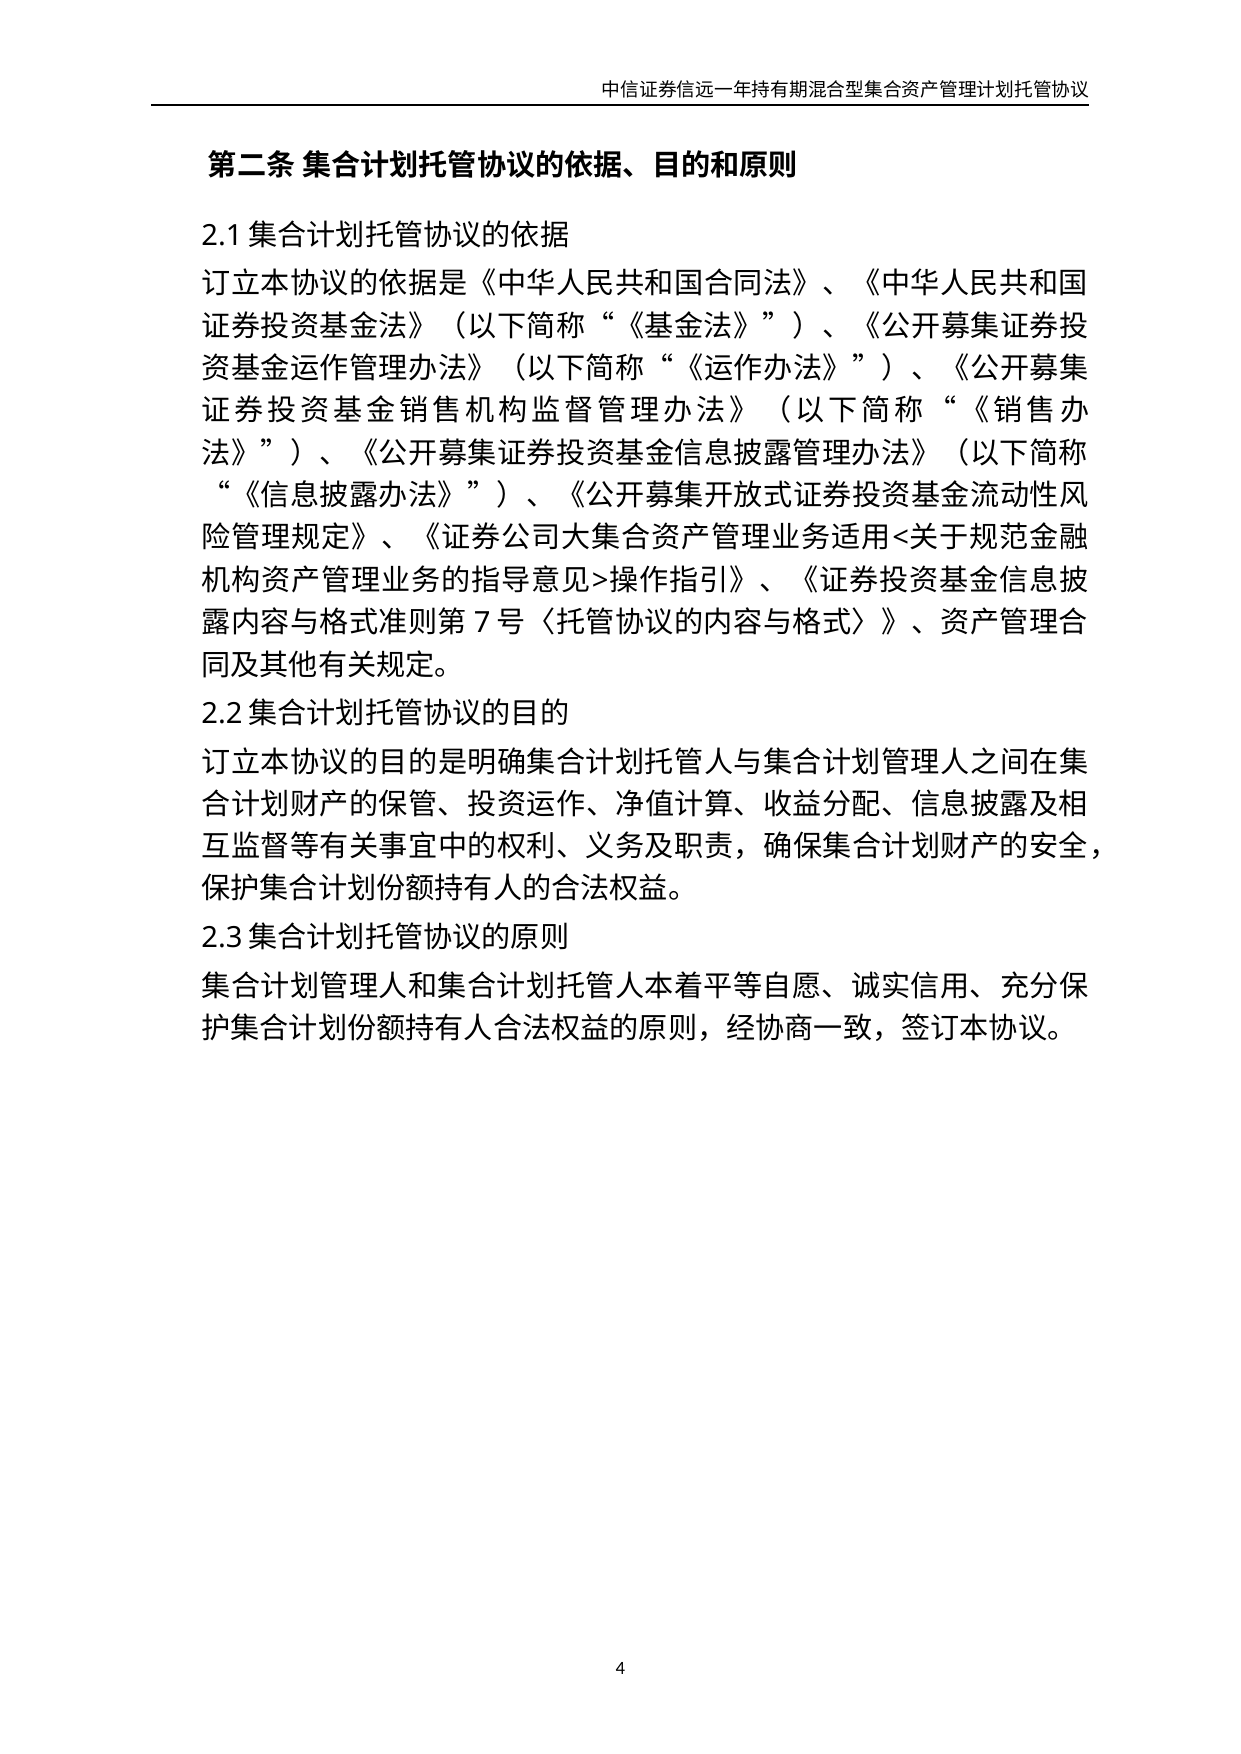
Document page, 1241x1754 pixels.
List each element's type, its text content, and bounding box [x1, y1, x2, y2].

text 集合计划管理人和集合计划托管人本着平等自愿、诚实信用、充分保护集合计划份额持有人合法权益的原则，经协商一致，签订本协议。 [201, 962, 1089, 1047]
text 订立本协议的依据是《中华人民共和国合同法》、《中华人民共和国证券投资基金法》（以下简称“《基金法》”）、《公开募集证券投资基金运作管理办法》（以下简称“《运作办法》”）、《公开募集证券投资基金销售机构监督管理办法》（以下简称“《销售办法》”）、《公开募集证券投资基金信息披露管理办法》（以下简称“《信息披露办法》”）、《公开募集开放式证券投资基金流动性风险管理规定》、《证券公司大集合资产管理业务适用<关于规范金融机构资产管理业务的指导意见>操作指引》、《证券投资基金信息披露内容与格式准则第7号〈托管协议的内容与格式〉》、资产管理合同及其他有关规定。 [201, 260, 1089, 683]
text 订立本协议的目的是明确集合计划托管人与集合计划管理人之间在集合计划财产的保管、投资运作、净值计算、收益分配、信息披露及相互监督等有关事宜中的权利、义务及职责，确保集合计划财产的安全，保护集合计划份额持有人的合法权益。 [201, 738, 1089, 907]
subtitle 第二条 集合计划托管协议的依据、目的和原则 [151, 142, 1089, 184]
text 2.3集合计划托管协议的原则 [201, 914, 1089, 956]
text 2.1集合计划托管协议的依据 [201, 211, 1089, 254]
text 2.2集合计划托管协议的目的 [201, 689, 1089, 732]
